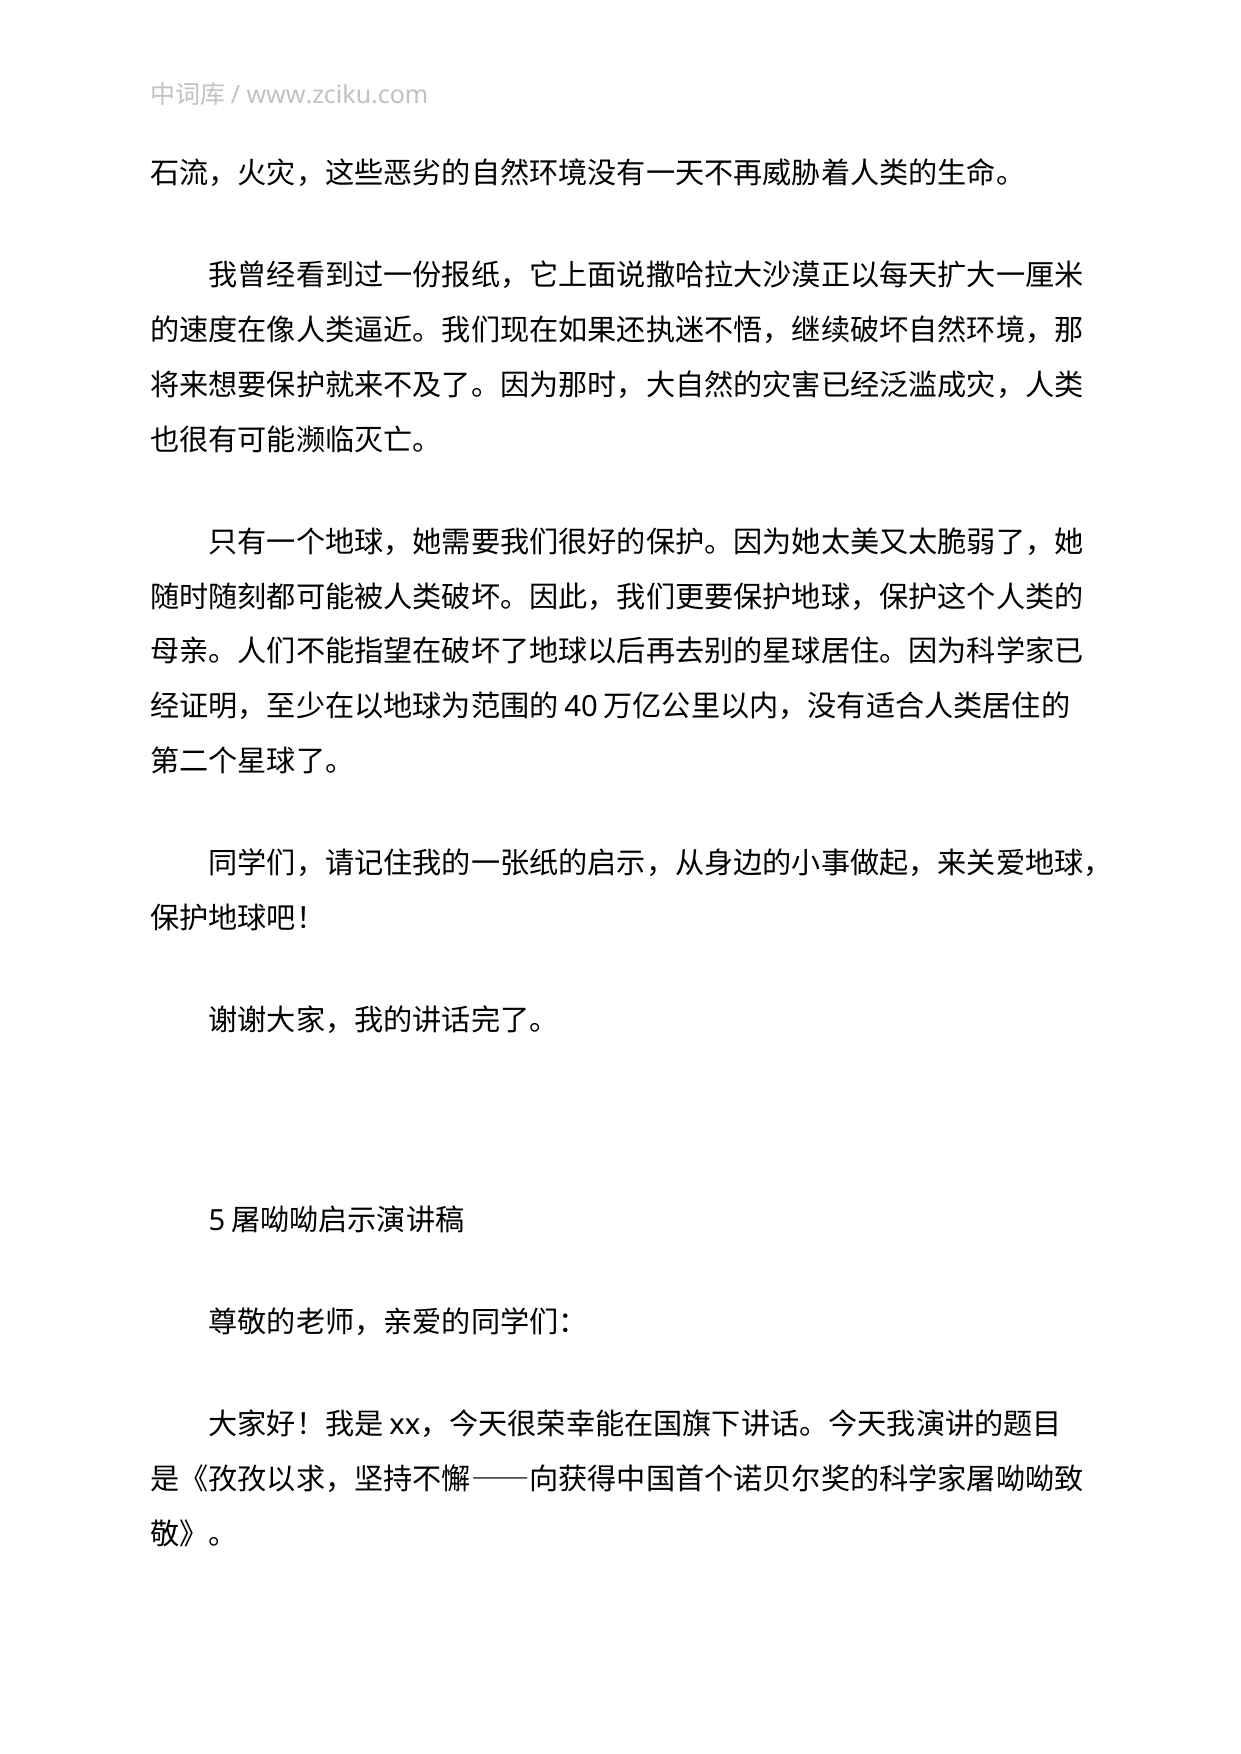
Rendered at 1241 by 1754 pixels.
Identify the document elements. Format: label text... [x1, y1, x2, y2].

text 我曾经看到过一份报纸，它上面说撒哈拉大沙漠正以每天扩大一厘米的速度在像人类逼近。我们现在如果还执迷不悟，继续破坏自然环境，那将来想要保护就来不及了。因为那时，大自然的灾害已经泛滥成灾，人类也很有可能濒临灭亡。 [150, 252, 1090, 459]
text 只有一个地球，她需要我们很好的保护。因为她太美又太脆弱了，她随时随刻都可能被人类破坏。因此，我们更要保护地球，保护这个人类的母亲。人们不能指望在破坏了地球以后再去别的星球居住。因为科学家已经证明，至少在以地球为范围的40万亿公里以内，没有适合人类居住的第二个星球了。 [150, 518, 1090, 780]
text 尊敬的老师，亲爱的同学们： [150, 1298, 1090, 1341]
text 5屠呦呦启示演讲稿 [150, 1197, 1090, 1239]
text 谢谢大家，我的讲话完了。 [150, 996, 1090, 1039]
text 同学们，请记住我的一张纸的启示，从身边的小事做起，来关爱地球，保护地球吧！ [150, 840, 1090, 937]
text 大家好！我是xx，今天很荣幸能在国旗下讲话。今天我演讲的题目是《孜孜以求，坚持不懈——向获得中国首个诺贝尔奖的科学家屠呦呦致敬》。 [150, 1400, 1090, 1552]
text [150, 150, 1090, 192]
